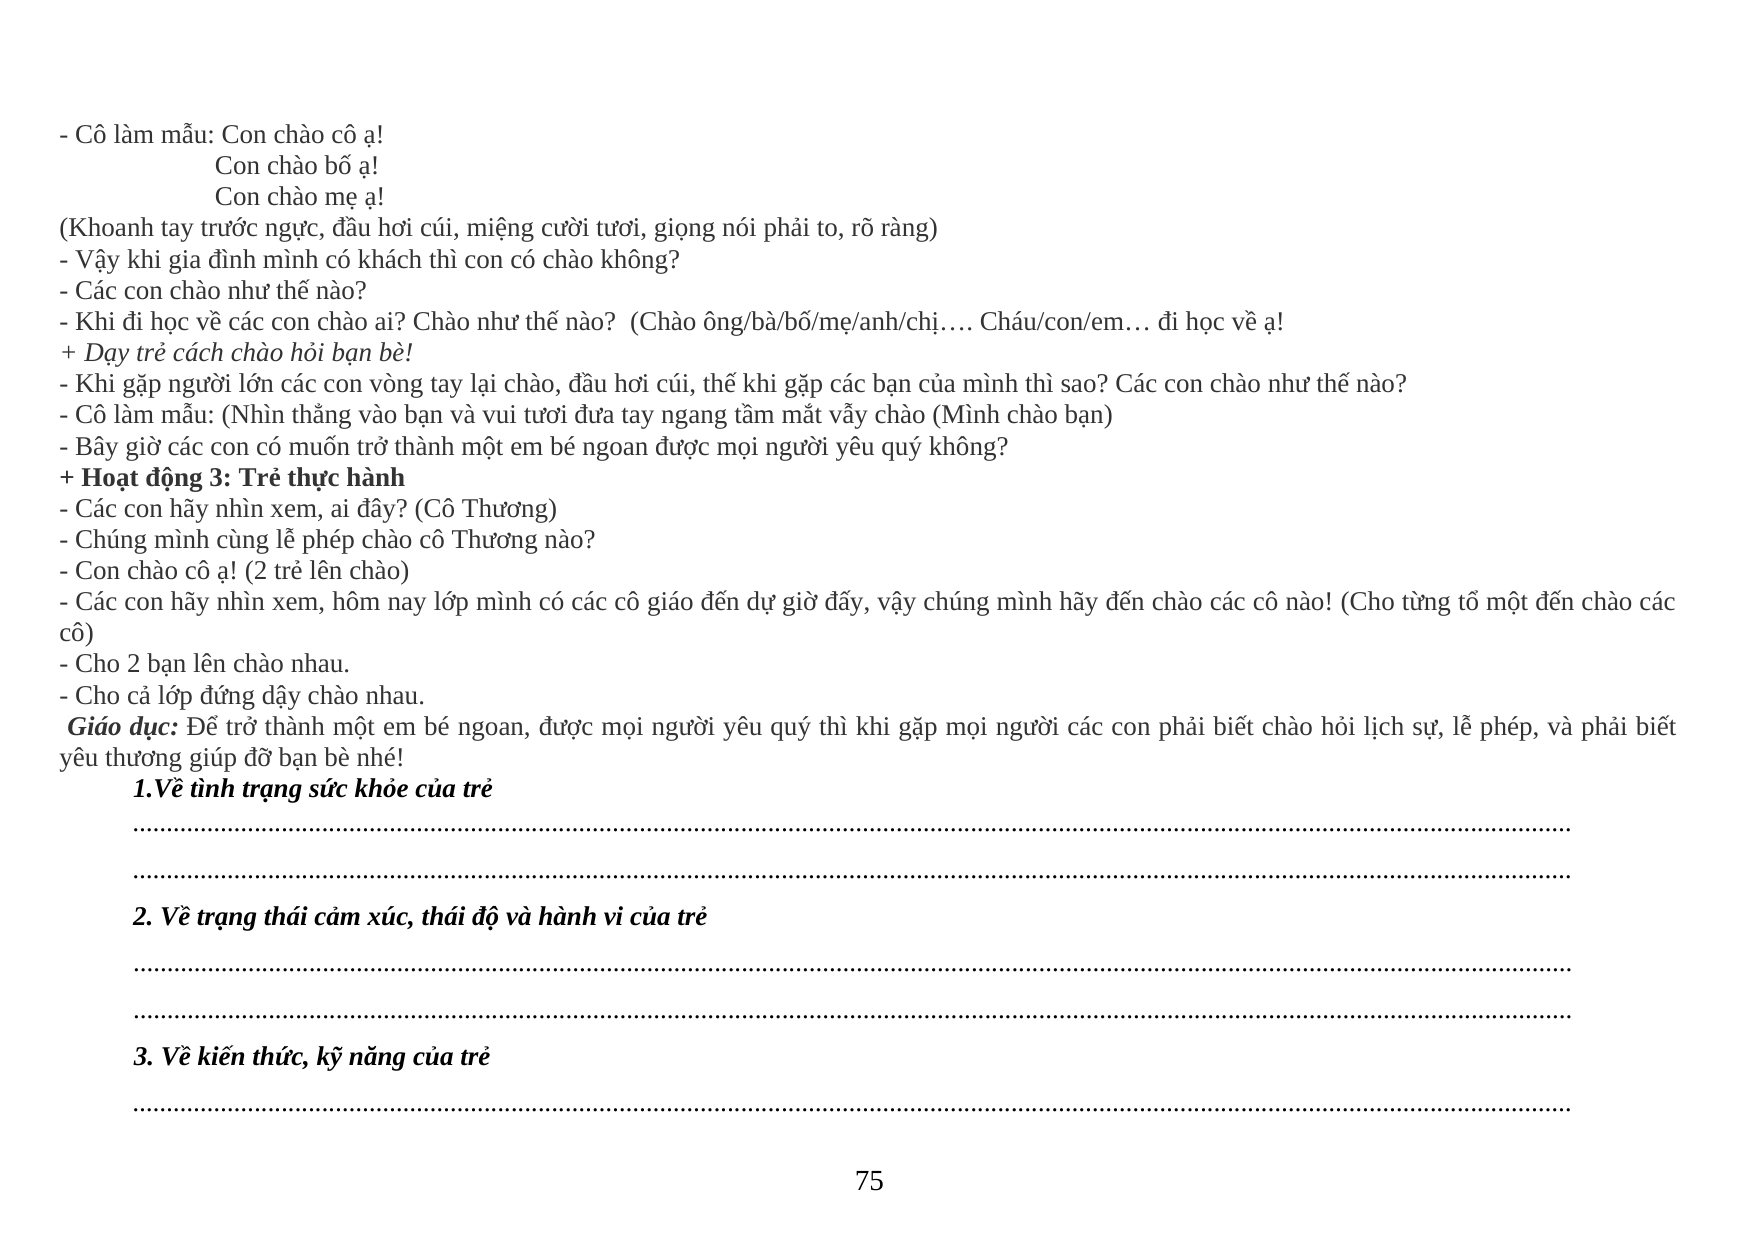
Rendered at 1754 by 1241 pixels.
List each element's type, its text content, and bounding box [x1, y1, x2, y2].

text Con chào bố ạ! [59, 149, 1679, 180]
text - Các con hãy nhìn xem, ai đây? (Cô Thương) [59, 492, 1679, 523]
text (Khoanh tay trước ngực, đầu hơi cúi, miệng cười tươi, giọng nói phải to, rõ ràng) [59, 212, 1679, 243]
text Giáo dục: Để trở thành một em bé ngoan, được mọi người yêu quý thì khi gặp mọi người các con phải biết chào hỏi lịch sự, lễ phép, và phải biết yêu thương giúp đỡ bạn bè nhé! [59, 710, 1679, 772]
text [133, 1086, 1668, 1117]
text 2. Về trạng thái cảm xúc, thái độ và hành vi của trẻ [133, 900, 1668, 931]
text Con chào mẹ ạ! [59, 180, 1679, 212]
text 1.Về tình trạng sức khỏe của trẻ [133, 772, 1668, 803]
text 3. Về kiến thức, kỹ năng của trẻ [59, 1040, 1668, 1071]
text + Hoạt động 3: Trẻ thực hành [59, 461, 1679, 492]
text - Vậy khi gia đình mình có khách thì con có chào không? [59, 243, 1679, 274]
text - Các con hãy nhìn xem, hôm nay lớp mình có các cô giáo đến dự giờ đấy, vậy chúng mình hãy đến chào các cô nào! (Cho từng tổ một đến chào các cô) [59, 585, 1679, 648]
text - Cho 2 bạn lên chào nhau. [59, 648, 1679, 679]
text - Con chào cô ạ! (2 trẻ lên chào) [59, 554, 1679, 585]
text - Cho cả lớp đứng dậy chào nhau. [59, 679, 1679, 710]
text - Cô làm mẫu: Con chào cô ạ! [59, 118, 1679, 149]
text + Dạy trẻ cách chào hỏi bạn bè! [59, 336, 1679, 367]
text - Các con chào như thế nào? [59, 274, 1679, 305]
text - Khi đi học về các con chào ai? Chào như thế nào? (Chào ông/bà/bố/mẹ/anh/chị…. Cháu/con/em… đi học về ạ! [59, 305, 1679, 336]
text - Khi gặp người lớn các con vòng tay lại chào, đầu hơi cúi, thế khi gặp các bạn của mình thì sao? Các con chào như thế nào? [59, 367, 1679, 398]
text - Bây giờ các con có muốn trở thành một em bé ngoan được mọi người yêu quý không? [59, 429, 1679, 461]
text - Cô làm mẫu: (Nhìn thẳng vào bạn và vui tươi đưa tay ngang tầm mắt vẫy chào (Mình chào bạn) [59, 398, 1679, 429]
text - Chúng mình cùng lễ phép chào cô Thương nào? [59, 523, 1679, 554]
